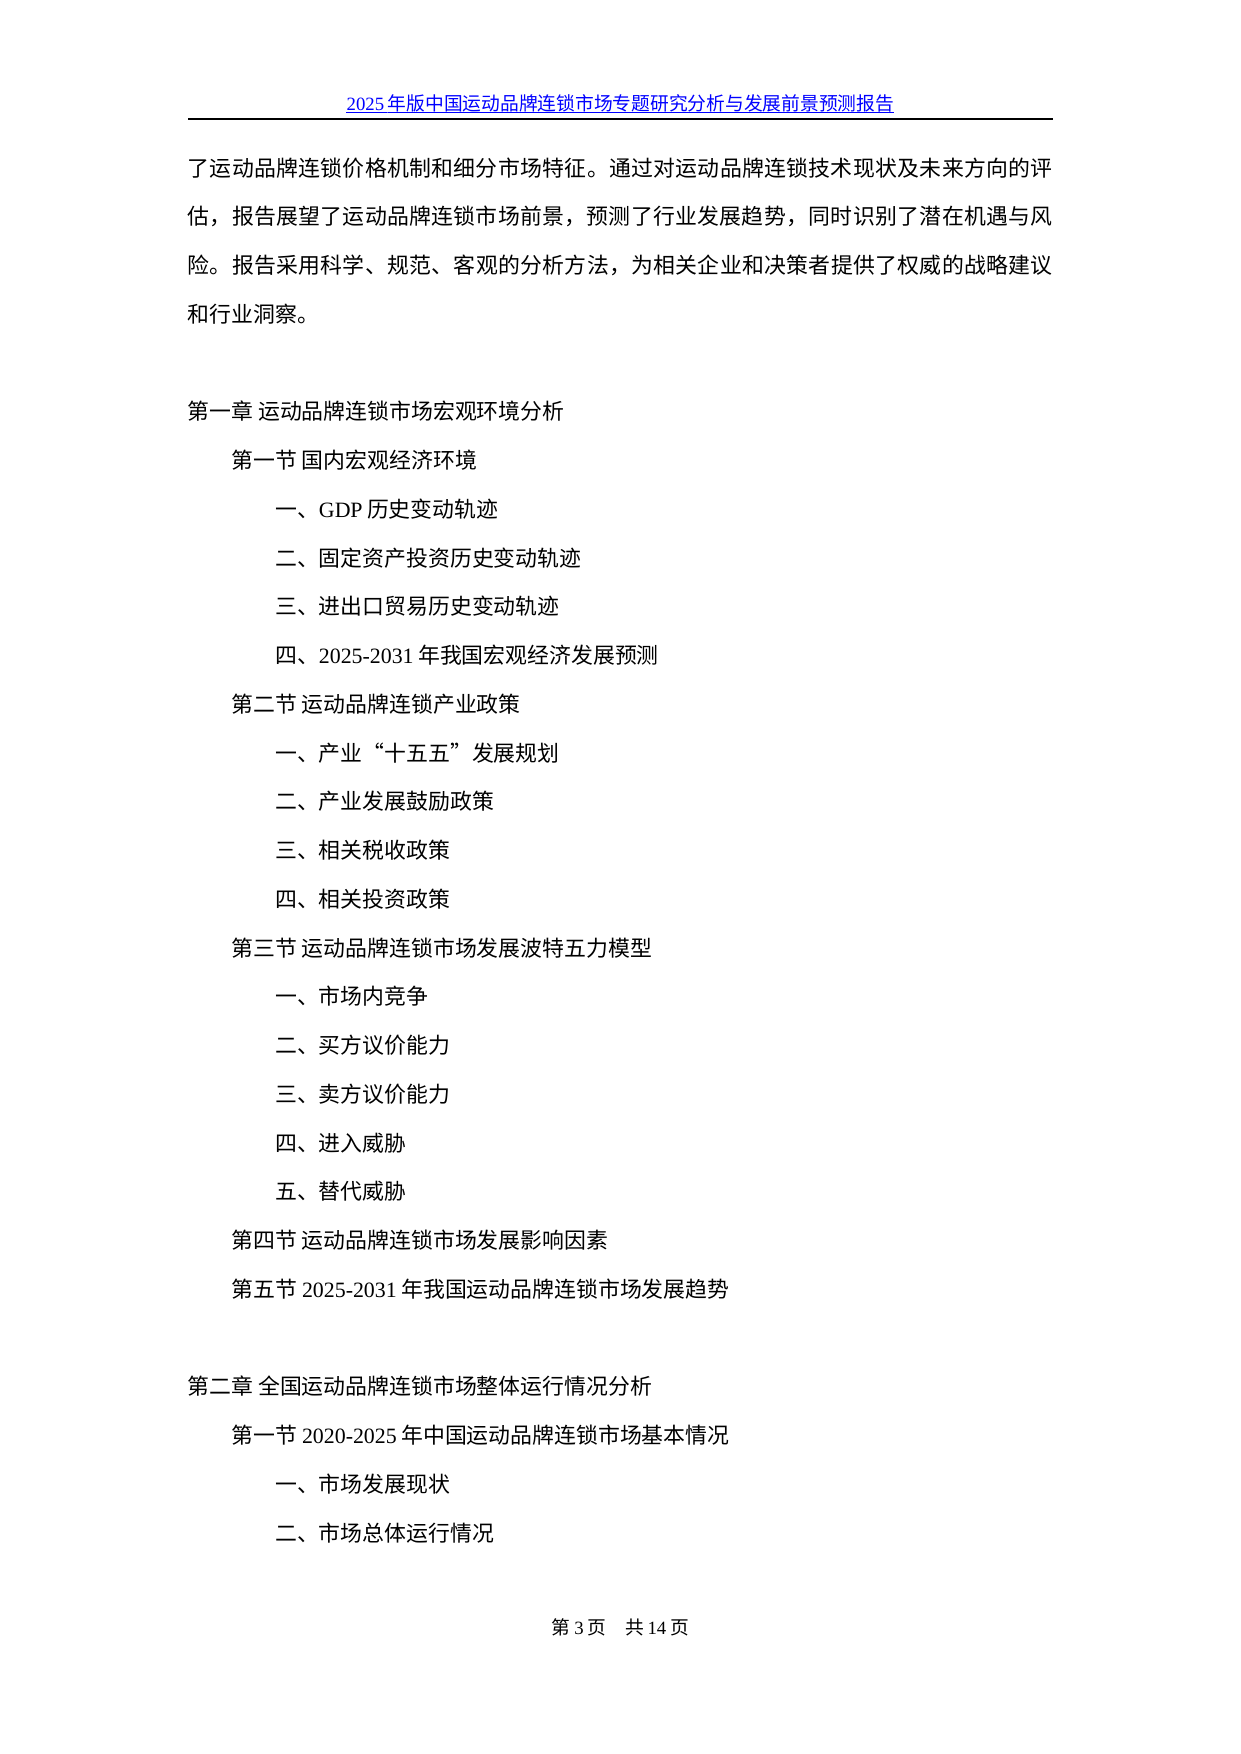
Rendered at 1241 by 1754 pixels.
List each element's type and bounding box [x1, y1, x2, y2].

text [187, 150, 1053, 1548]
